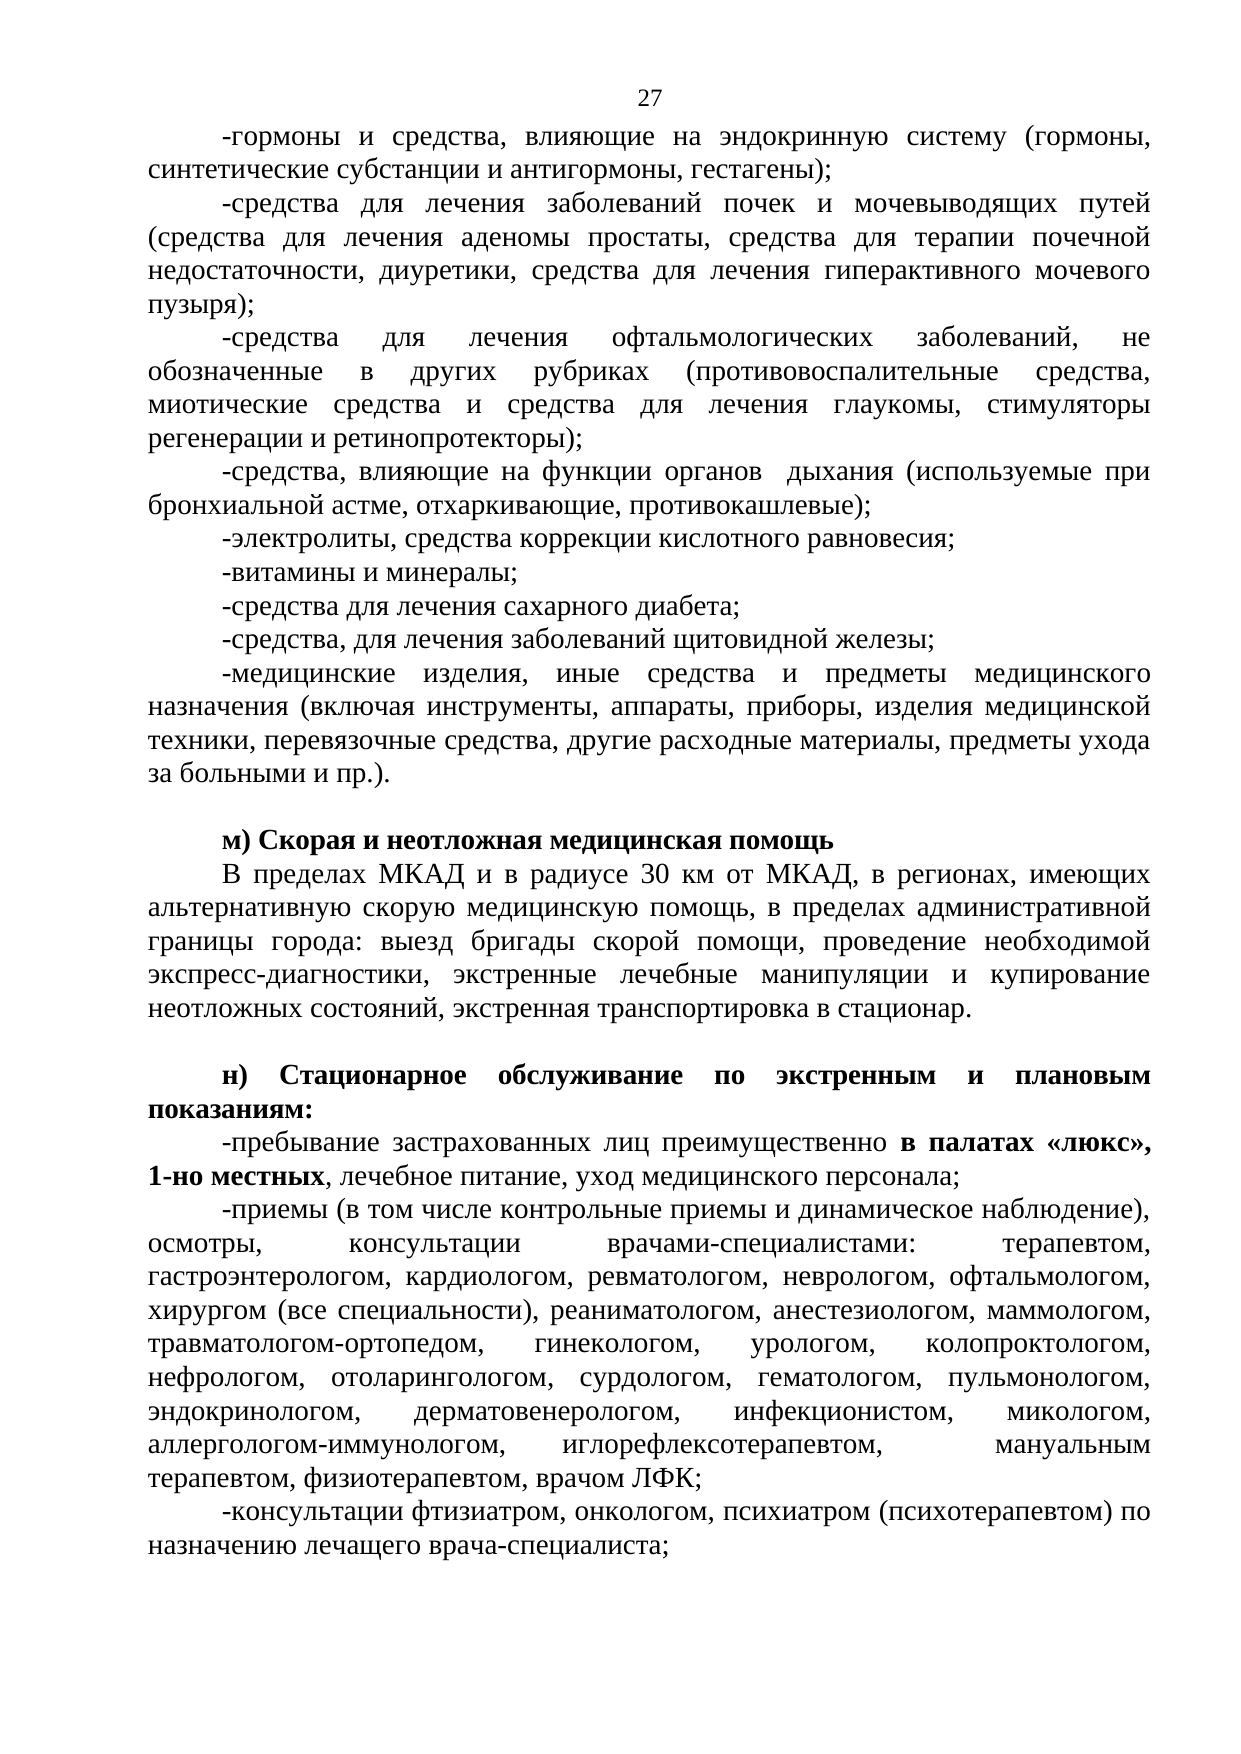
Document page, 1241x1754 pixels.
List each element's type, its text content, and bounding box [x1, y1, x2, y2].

text -средства для лечения заболеваний почек и мочевыводящих путей (средства для лечения аденомы простаты, средства для терапии почечной недостаточности, диуретики, средства для лечения гиперактивного мочевого пузыря); [148, 185, 1152, 319]
text -средства, для лечения заболеваний щитовидной железы; [148, 621, 1152, 655]
text м) Скорая и неотложная медицинская помощь [148, 822, 1152, 856]
text -средства для лечения офтальмологических заболеваний, не обозначенные в других рубриках (противовоспалительные средства, миотические средства и средства для лечения глаукомы, стимуляторы регенерации и ретинопротекторы); [148, 319, 1152, 453]
text В пределах МКАД и в радиусе 30 км от МКАД, в регионах, имеющих альтернативную скорую медицинскую помощь, в пределах административной границы города: выезд бригады скорой помощи, проведение необходимой экспресс-диагностики, экстренные лечебные манипуляции и купирование неотложных состояний, экстренная транспортировка в стационар. [148, 856, 1152, 1024]
text -средства, влияющие на функции органов дыхания (используемые при бронхиальной астме, отхаркивающие, противокашлевые); [148, 453, 1152, 521]
text -медицинские изделия, иные средства и предметы медицинского назначения (включая инструменты, аппараты, приборы, изделия медицинской техники, перевязочные средства, другие расходные материалы, предметы ухода за больными и пр.). [148, 655, 1152, 789]
text -приемы (в том числе контрольные приемы и динамическое наблюдение), осмотры, консультации врачами-специалистами: терапевтом, гастроэнтерологом, кардиологом, ревматологом, неврологом, офтальмологом, хирургом (все специальности), реаниматологом, анестезиологом, маммологом, травматологом-ортопедом, гинекологом, урологом, колопроктологом, нефрологом, отоларингологом, сурдологом, гематологом, пульмонологом, эндокринологом, дерматовенерологом, инфекционистом, микологом, аллергологом-иммунологом, иглорефлексотерапевтом, мануальным терапевтом, физиотерапевтом, врачом ЛФК; [148, 1191, 1152, 1493]
text -пребывание застрахованных лиц преимущественно в палатах «люкс», 1-но местных, лечебное питание, уход медицинского персонала; [148, 1124, 1152, 1191]
text -гормоны и средства, влияющие на эндокринную систему (гормоны, синтетические субстанции и антигормоны, гестагены); [148, 118, 1152, 185]
text -витамины и минералы; [148, 554, 1152, 588]
text -консультации фтизиатром, онкологом, психиатром (психотерапевтом) по назначению лечащего врача-специалиста; [148, 1493, 1152, 1560]
text -электролиты, средства коррекции кислотного равновесия; [148, 521, 1152, 554]
text н) Стационарное обслуживание по экстренным и плановым показаниям: [148, 1057, 1152, 1124]
text -средства для лечения сахарного диабета; [148, 588, 1152, 621]
